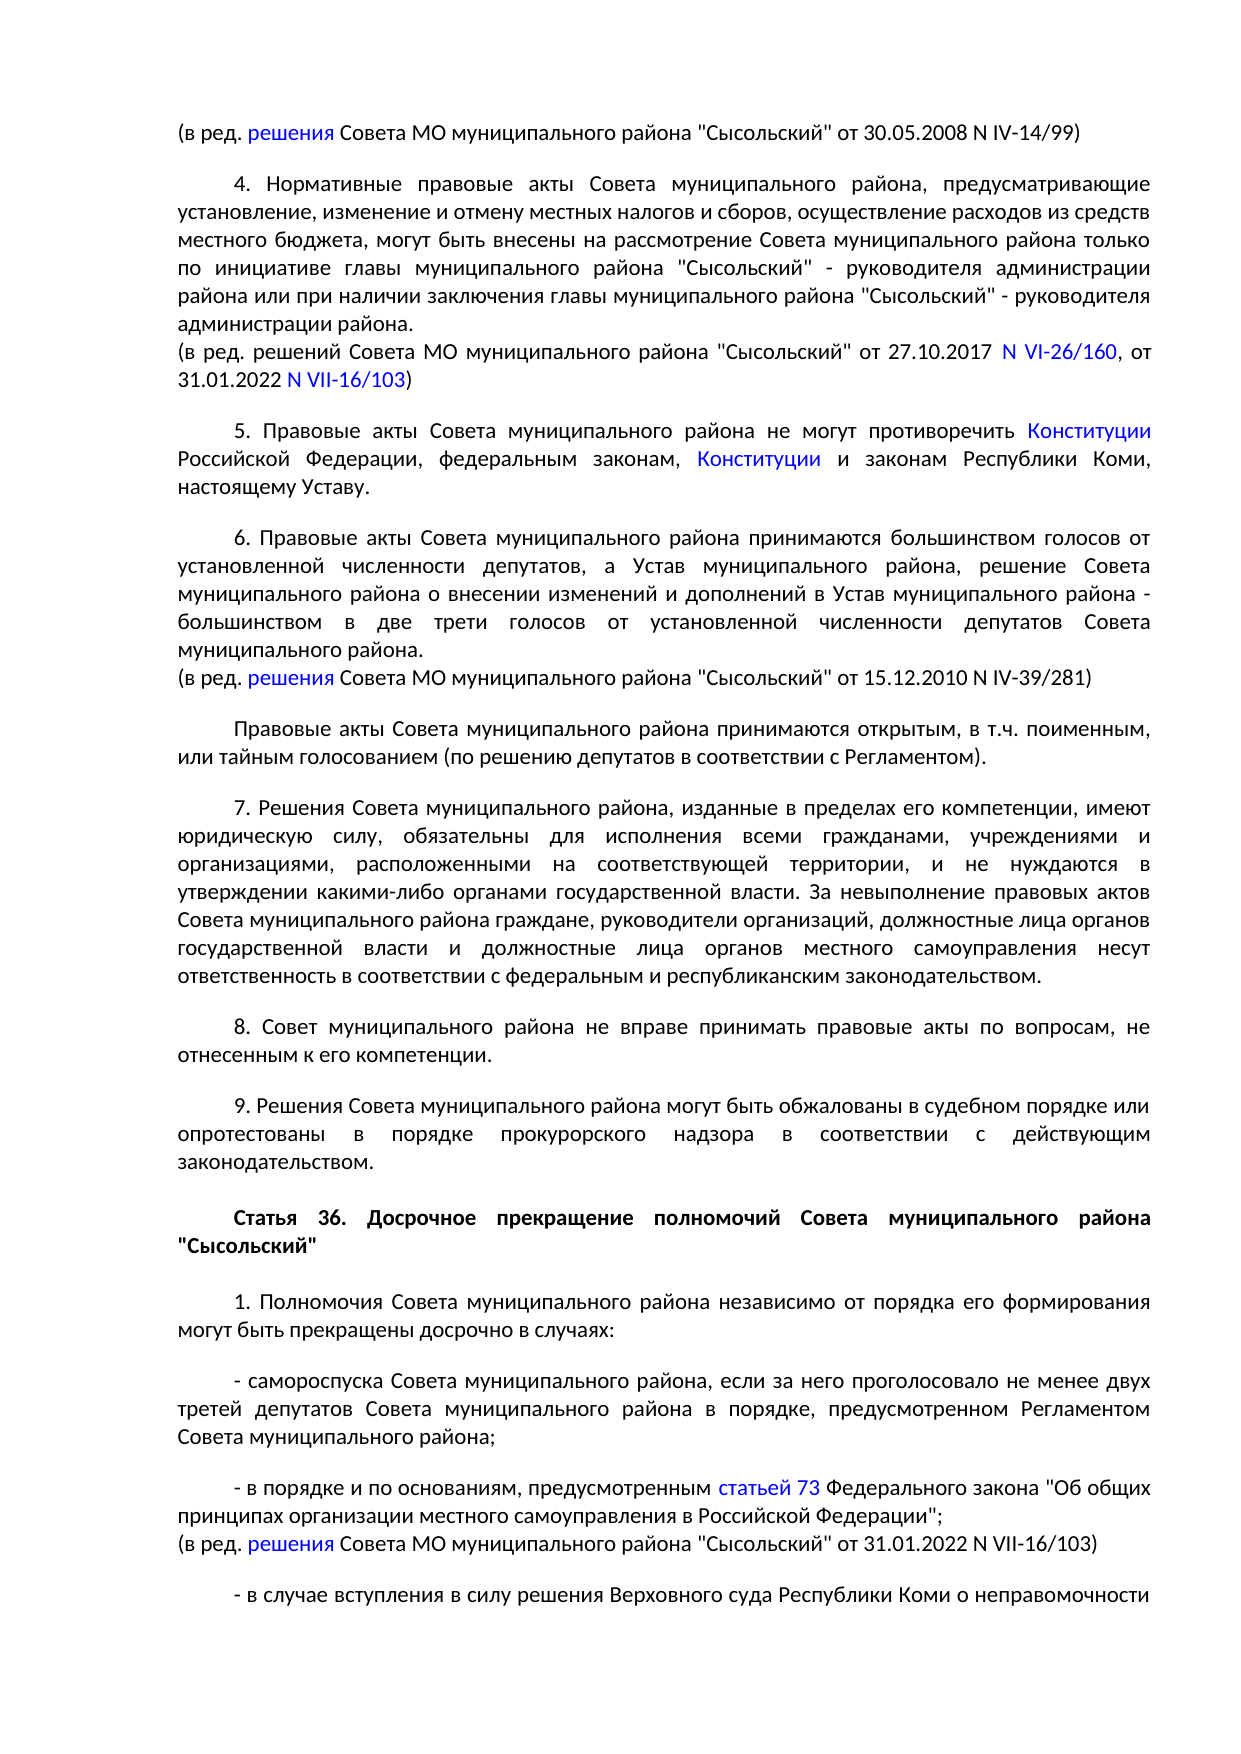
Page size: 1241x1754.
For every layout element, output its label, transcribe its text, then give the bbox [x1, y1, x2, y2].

text - в порядке и по основаниям, предусмотренным статьей 73 Федерального закона "Об общих принципах организации местного самоуправления в Российской Федерации"; [177, 1473, 1152, 1529]
text Правовые акты Совета муниципального района принимаются открытым, в т.ч. поименным, или тайным голосованием (по решению депутатов в соответствии с Регламентом). [177, 714, 1152, 770]
text 4. Нормативные правовые акты Совета муниципального района, предусматривающие установление, изменение и отмену местных налогов и сборов, осуществление расходов из средств местного бюджета, могут быть внесены на рассмотрение Совета муниципального района только по инициативе главы муниципального района "Сысольский" - руководителя администрации района или при наличии заключения главы муниципального района "Сысольский" - руководителя администрации района. [177, 169, 1152, 337]
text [177, 1580, 1152, 1608]
text (в ред. решения Совета МО муниципального района "Сысольский" от 30.05.2008 N IV-14/99) [177, 118, 1152, 146]
text 7. Решения Совета муниципального района, изданные в пределах его компетенции, имеют юридическую силу, обязательны для исполнения всеми гражданами, учреждениями и организациями, расположенными на соответствующей территории, и не нуждаются в утверждении какими-либо органами государственной власти. За невыполнение правовых актов Совета муниципального района граждане, руководители организаций, должностные лица органов государственной власти и должностные лица органов местного самоуправления несут ответственность в соответствии с федеральным и республиканским законодательством. [177, 793, 1152, 989]
text 8. Совет муниципального района не вправе принимать правовые акты по вопросам, не отнесенным к его компетенции. [177, 1012, 1152, 1068]
text 6. Правовые акты Совета муниципального района принимаются большинством голосов от установленной численности депутатов, а Устав муниципального района, решение Совета муниципального района о внесении изменений и дополнений в Устав муниципального района - большинством в две трети голосов от установленной численности депутатов Совета муниципального района. [177, 523, 1152, 663]
text - самороспуска Совета муниципального района, если за него проголосовало не менее двух третей депутатов Совета муниципального района в порядке, предусмотренном Регламентом Совета муниципального района; [177, 1366, 1152, 1450]
text (в ред. решения Совета МО муниципального района "Сысольский" от 31.01.2022 N VII-16/103) [177, 1529, 1152, 1557]
title Статья 36. Досрочное прекращение полномочий Совета муниципального района "Сысольский" [177, 1203, 1152, 1259]
text 5. Правовые акты Совета муниципального района не могут противоречить Конституции Российской Федерации, федеральным законам, Конституции и законам Республики Коми, настоящему Уставу. [177, 416, 1152, 500]
text 9. Решения Совета муниципального района могут быть обжалованы в судебном порядке или опротестованы в порядке прокурорского надзора в соответствии с действующим законодательством. [177, 1091, 1152, 1175]
text (в ред. решения Совета МО муниципального района "Сысольский" от 15.12.2010 N IV-39/281) [177, 663, 1152, 691]
text 1. Полномочия Совета муниципального района независимо от порядка его формирования могут быть прекращены досрочно в случаях: [177, 1287, 1152, 1343]
text (в ред. решений Совета МО муниципального района "Сысольский" от 27.10.2017 N VI-26/160, от 31.01.2022 N VII-16/103) [177, 337, 1152, 393]
